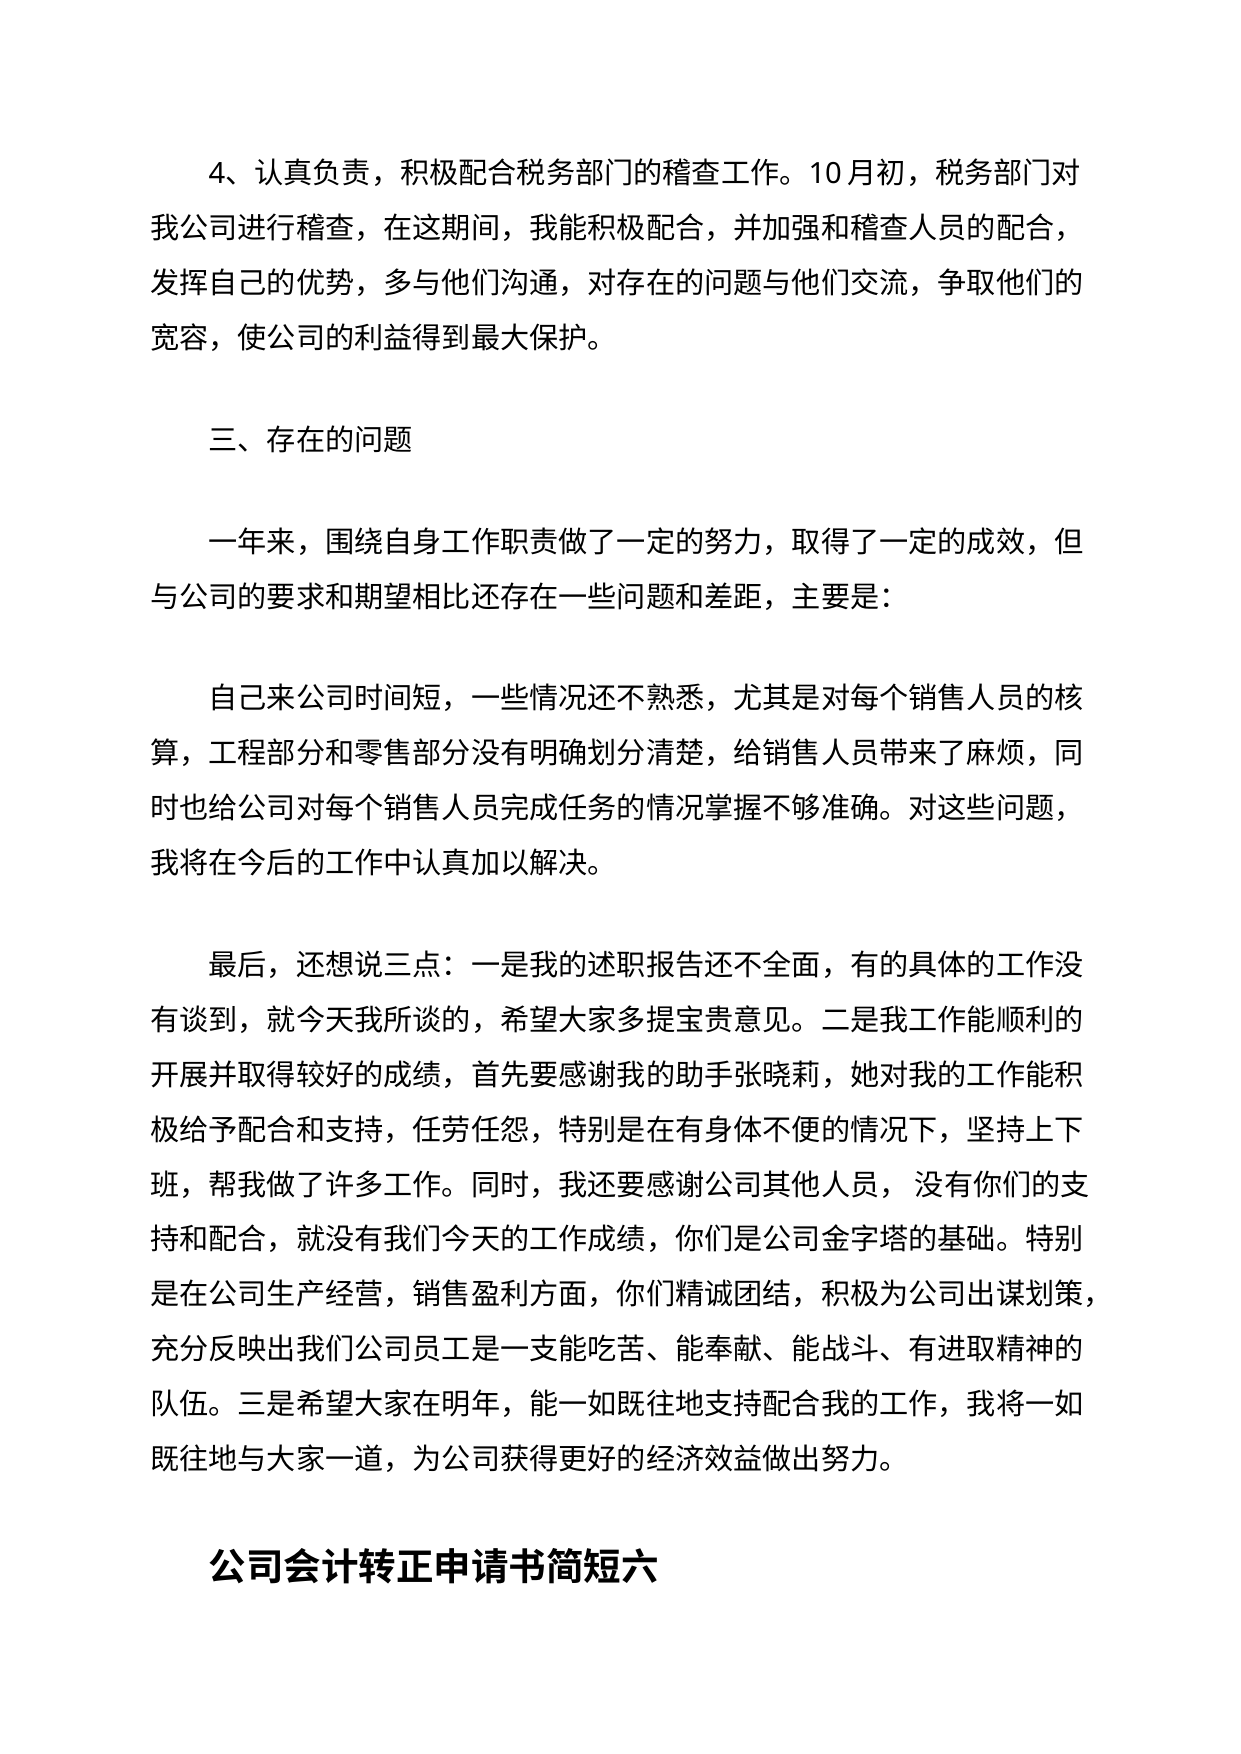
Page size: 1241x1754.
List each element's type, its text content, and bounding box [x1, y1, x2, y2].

text 最后，还想说三点：一是我的述职报告还不全面，有的具体的工作没有谈到，就今天我所谈的，希望大家多提宝贵意见。二是我工作能顺利的开展并取得较好的成绩，首先要感谢我的助手张晓莉，她对我的工作能积极给予配合和支持，任劳任怨，特别是在有身体不便的情况下，坚持上下班，帮我做了许多工作。同时，我还要感谢公司其他人员， 没有你们的支持和配合，就没有我们今天的工作成绩，你们是公司金字塔的基础。特别是在公司生产经营，销售盈利方面，你们精诚团结，积极为公司出谋划策，充分反映出我们公司员工是一支能吃苦、能奉献、能战斗、有进取精神的队伍。三是希望大家在明年，能一如既往地支持配合我的工作，我将一如既往地与大家一道，为公司获得更好的经济效益做出努力。 [150, 941, 1090, 1478]
text 三、存在的问题 [150, 417, 1090, 459]
text 公司会计转正申请书简短六 [150, 1537, 1090, 1592]
text 4、认真负责，积极配合税务部门的稽查工作。10月初，税务部门对我公司进行稽查，在这期间，我能积极配合，并加强和稽查人员的配合，发挥自己的优势，多与他们沟通，对存在的问题与他们交流，争取他们的宽容，使公司的利益得到最大保护。 [150, 150, 1090, 357]
text 一年来，围绕自身工作职责做了一定的努力，取得了一定的成效，但与公司的要求和期望相比还存在一些问题和差距，主要是： [150, 518, 1090, 616]
text 自己来公司时间短，一些情况还不熟悉，尤其是对每个销售人员的核算，工程部分和零售部分没有明确划分清楚，给销售人员带来了麻烦，同时也给公司对每个销售人员完成任务的情况掌握不够准确。对这些问题，我将在今后的工作中认真加以解决。 [150, 675, 1090, 882]
